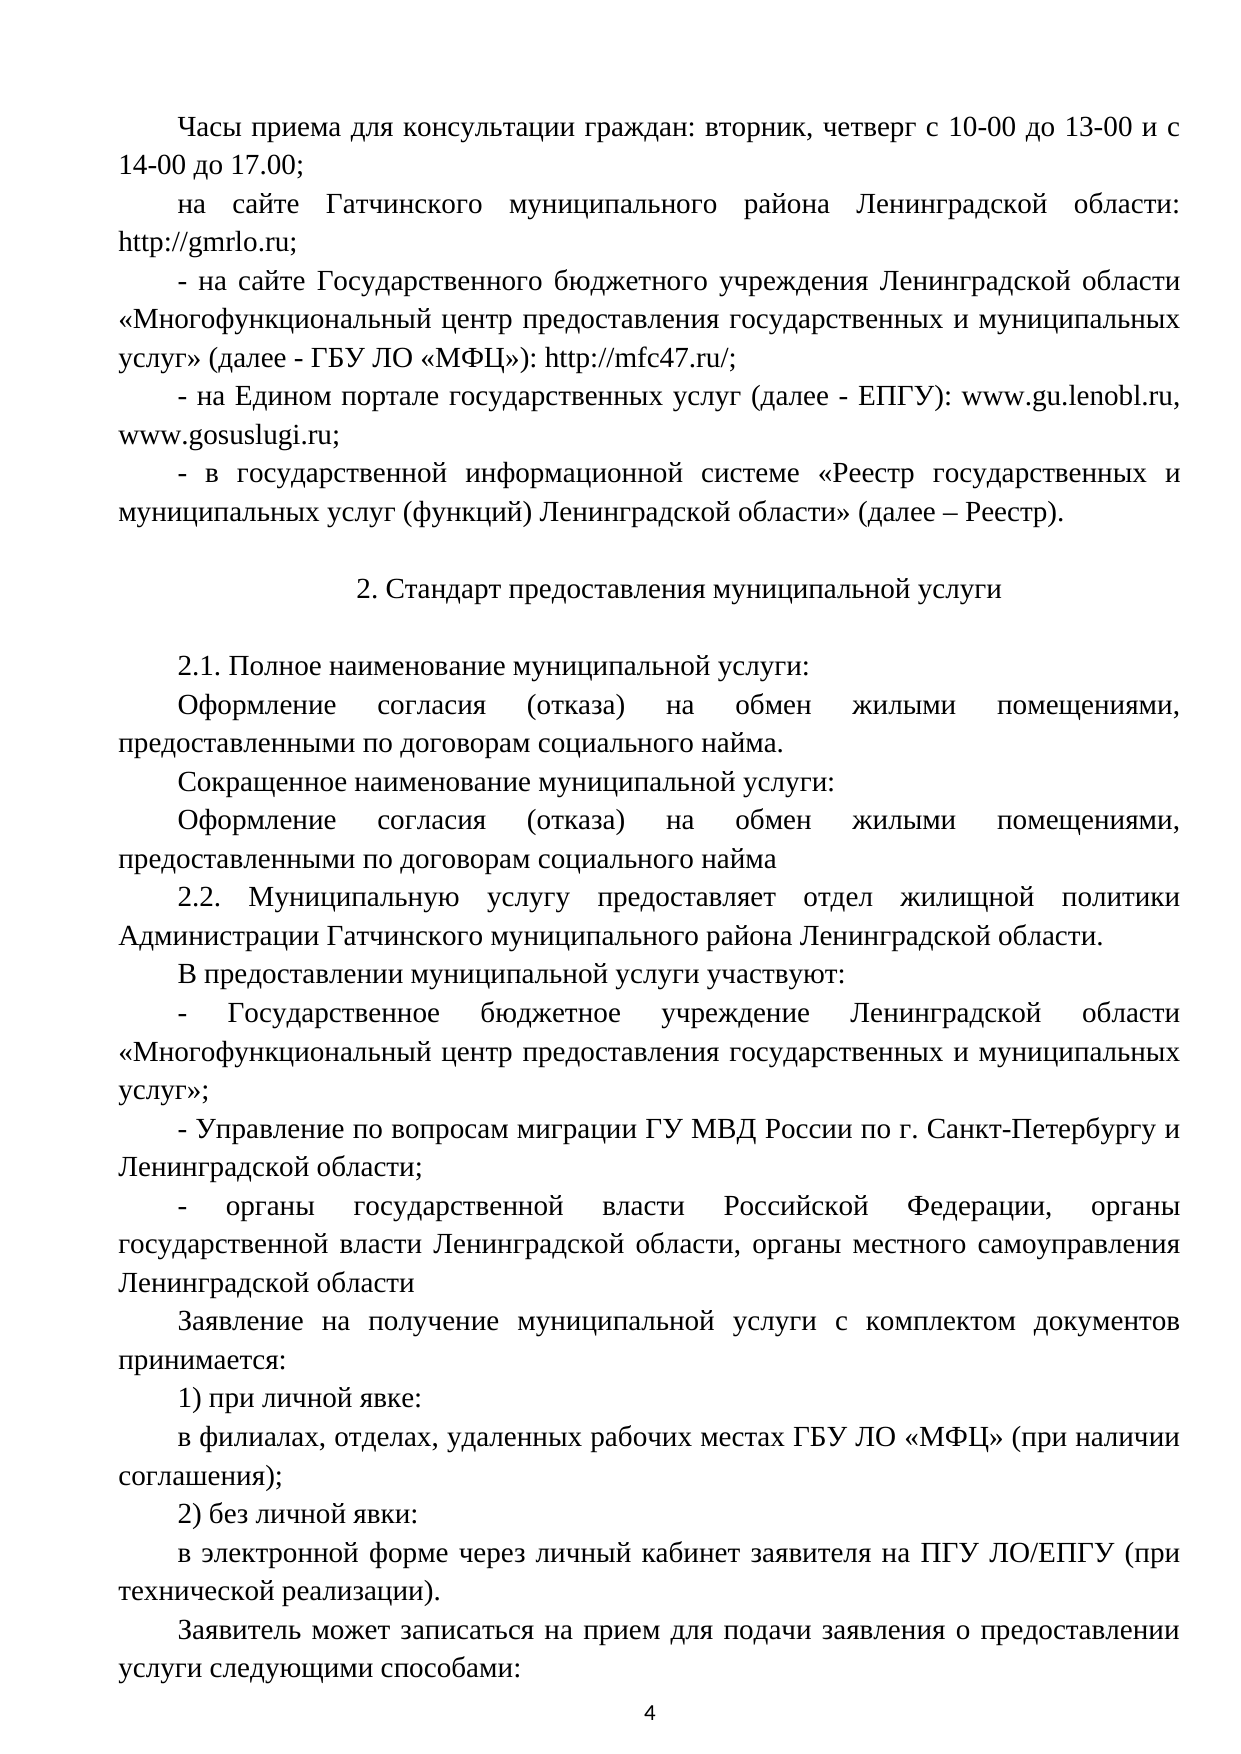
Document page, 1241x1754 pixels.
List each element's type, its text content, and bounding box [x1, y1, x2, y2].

text в филиалах, отделах, удаленных рабочих местах ГБУ ЛО «МФЦ» (при наличии соглашения); [118, 1419, 1181, 1491]
text Сокращенное наименование муниципальной услуги: [118, 764, 1181, 797]
text 2.1. Полное наименование муниципальной услуги: [118, 648, 1181, 682]
text - Управление по вопросам миграции ГУ МВД России по г. Санкт-Петербургу и Ленинградской области; [118, 1111, 1181, 1183]
text - на Едином портале государственных услуг (далее - ЕПГУ): www.gu.lenobl.ru, www.gosuslugi.ru; [118, 378, 1181, 451]
text Оформление согласия (отказа) на обмен жилыми помещениями, предоставленными по договорам социального найма. [118, 687, 1181, 759]
text - на сайте Государственного бюджетного учреждения Ленинградской области «Многофункциональный центр предоставления государственных и муниципальных услуг» (далее - ГБУ ЛО «МФЦ»): http://mfc47.ru/; [118, 263, 1181, 373]
text 2.2. Муниципальную услугу предоставляет отдел жилищной политики Администрации Гатчинского муниципального района Ленинградской области. [118, 879, 1181, 952]
text 2. Стандарт предоставления муниципальной услуги [118, 571, 1181, 605]
text В предоставлении муниципальной услуги участвуют: [118, 957, 1181, 990]
text - органы государственной власти Российской Федерации, органы государственной власти Ленинградской области, органы местного самоуправления Ленинградской области [118, 1188, 1181, 1298]
text в электронной форме через личный кабинет заявителя на ПГУ ЛО/ЕПГУ (при технической реализации). [118, 1535, 1181, 1607]
text Заявитель может записаться на прием для подачи заявления о предоставлении услуги следующими способами: [118, 1612, 1181, 1684]
text - Государственное бюджетное учреждение Ленинградской области «Многофункциональный центр предоставления государственных и муниципальных услуг»; [118, 995, 1181, 1106]
text на сайте Гатчинского муниципального района Ленинградской области: http://gmrlo.ru; [118, 186, 1181, 258]
text 1) при личной явке: [118, 1381, 1181, 1414]
text - в государственной информационной системе «Реестр государственных и муниципальных услуг (функций) Ленинградской области» (далее – Реестр). [118, 456, 1181, 528]
text Часы приема для консультации граждан: вторник, четверг с 10-00 до 13-00 и с 14-00 до 17.00; [118, 109, 1181, 181]
text 2) без личной явки: [118, 1496, 1181, 1530]
text Оформление согласия (отказа) на обмен жилыми помещениями, предоставленными по договорам социального найма [118, 802, 1181, 874]
text Заявление на получение муниципальной услуги с комплектом документов принимается: [118, 1303, 1181, 1376]
